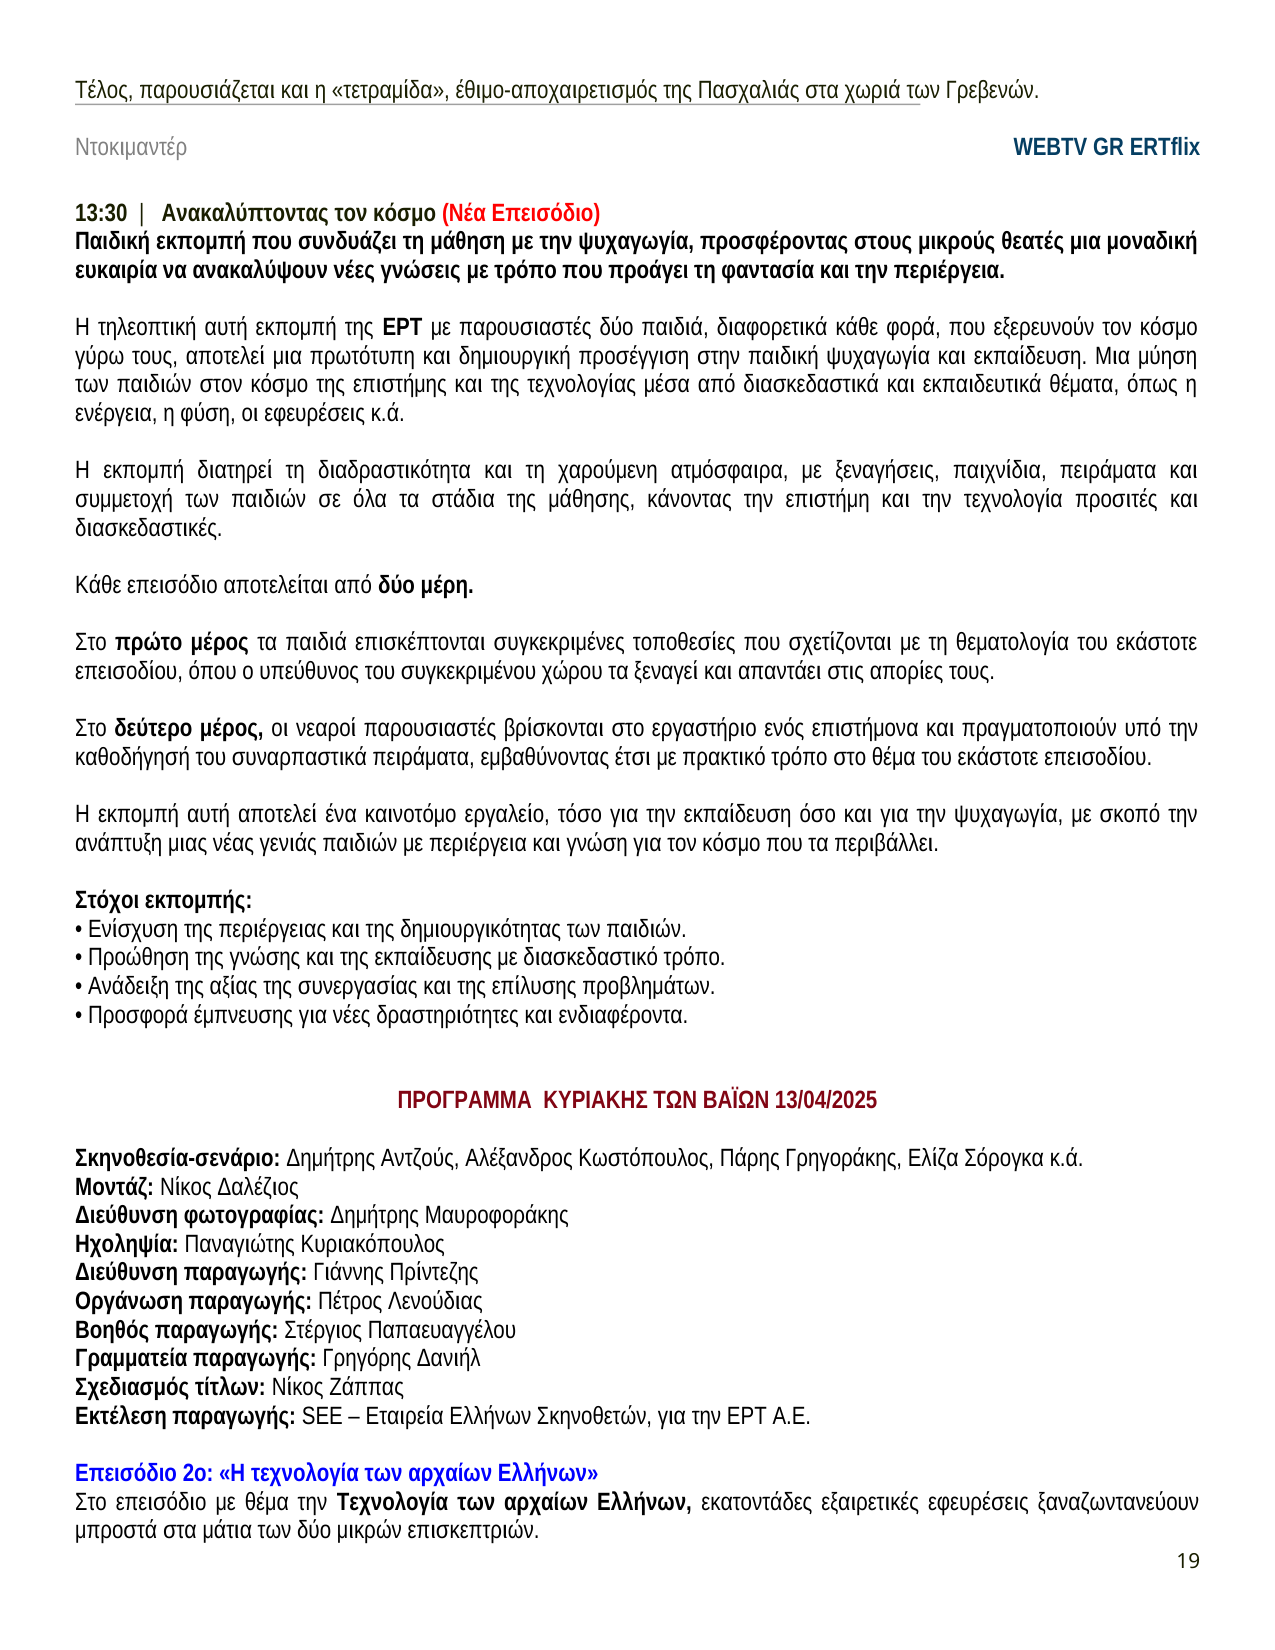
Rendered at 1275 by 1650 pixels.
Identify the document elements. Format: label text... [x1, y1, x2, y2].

text Ηχοληψία: Παναγιώτης Κυριακόπουλος [75, 1229, 1200, 1257]
text Σχεδιασμός τίτλων: Νίκος Ζάππας [75, 1372, 1200, 1401]
text Στο πρώτο μέρος τα παιδιά επισκέπτονται συγκεκριμένες τοποθεσίες που σχετίζονται με τη θεματολογία του εκάστοτε επεισοδίου, όπου ο υπεύθυνος του συγκεκριμένου χώρου τα ξεναγεί και απαντάει στις απορίες τους. [75, 627, 1200, 684]
text Η τηλεοπτική αυτή εκπομπή της ΕΡΤ με παρουσιαστές δύο παιδιά, διαφορετικά κάθε φορά, που εξερευνούν τον κόσμο γύρω τους, αποτελεί μια πρωτότυπη και δημιουργική προσέγγιση στην παιδική ψυχαγωγία και εκπαίδευση. Μια μύηση των παιδιών στον κόσμο της επιστήμης και της τεχνολογίας μέσα από διασκεδαστικά και εκπαιδευτικά θέματα, όπως η ενέργεια, η φύση, οι εφευρέσεις κ.ά. [75, 312, 1200, 427]
text • Προσφορά έμπνευσης για νέες δραστηριότητες και ενδιαφέροντα. [75, 999, 1200, 1028]
text Διεύθυνση παραγωγής: Γιάννης Πρίντεζης [75, 1257, 1200, 1286]
text Γραμματεία παραγωγής: Γρηγόρης Δανιήλ [75, 1343, 1200, 1372]
table_header Ντοκιμαντέρ [75, 133, 637, 161]
text Η εκπομπή αυτή αποτελεί ένα καινοτόμο εργαλείο, τόσο για την εκπαίδευση όσο και για την ψυχαγωγία, με σκοπό την ανάπτυξη μιας νέας γενιάς παιδιών με περιέργεια και γνώση για τον κόσμο που τα περιβάλλει. [75, 799, 1200, 856]
text Επεισόδιο 2ο: «Η τεχνολογία των αρχαίων Ελλήνων» [75, 1458, 1200, 1487]
text Εκτέλεση παραγωγής: SEE – Εταιρεία Ελλήνων Σκηνοθετών, για την ΕΡΤ Α.Ε. [75, 1401, 1200, 1429]
text 13:30 | Ανακαλύπτοντας τον κόσμο (Νέα Επεισόδιο) [75, 161, 1200, 226]
text Μοντάζ: Νίκος Δαλέζιος [75, 1171, 1200, 1200]
text Σκηνοθεσία-σενάριο: Δημήτρης Αντζούς, Αλέξανδρος Κωστόπουλος, Πάρης Γρηγοράκης, Ελίζα Σόρογκα κ.ά. [75, 1143, 1200, 1171]
text Βοηθός παραγωγής: Στέργιος Παπαευαγγέλου [75, 1315, 1200, 1343]
text • Προώθηση της γνώσης και της εκπαίδευσης με διασκεδαστικό τρόπο. [75, 942, 1200, 971]
text Στο επεισόδιο με θέμα την Τεχνολογία των αρχαίων Ελλήνων, εκατοντάδες εξαιρετικές εφευρέσεις ξαναζωντανεύουν μπροστά στα μάτια των δύο μικρών επισκεπτριών. [75, 1487, 1200, 1544]
text • Ανάδειξη της αξίας της συνεργασίας και της επίλυσης προβλημάτων. [75, 971, 1200, 999]
text • Ενίσχυση της περιέργειας και της δημιουργικότητας των παιδιών. [75, 914, 1200, 942]
text Η εκπομπή διατηρεί τη διαδραστικότητα και τη χαρούμενη ατμόσφαιρα, με ξεναγήσεις, παιχνίδια, πειράματα και συμμετοχή των παιδιών σε όλα τα στάδια της μάθησης, κάνοντας την επιστήμη και την τεχνολογία προσιτές και διασκεδαστικές. [75, 455, 1200, 541]
text Στο δεύτερο μέρος, οι νεαροί παρουσιαστές βρίσκονται στο εργαστήριο ενός επιστήμονα και πραγματοποιούν υπό την καθοδήγησή του συναρπαστικά πειράματα, εμβαθύνοντας έτσι με πρακτικό τρόπο στο θέμα του εκάστοτε επεισοδίου. [75, 713, 1200, 770]
text Στόχοι εκπομπής: [75, 885, 1200, 914]
text ΠΡΟΓΡΑΜΜΑ ΚΥΡΙΑΚΗΣ ΤΩΝ ΒΑΪΩΝ 13/04/2025 [75, 1086, 1200, 1114]
text Διεύθυνση φωτογραφίας: Δημήτρης Μαυροφοράκης [75, 1200, 1200, 1229]
text Τέλος, παρουσιάζεται και η «τετραμίδα», έθιμο-αποχαιρετισμός της Πασχαλιάς στα χωριά των Γρεβενών. [75, 75, 1200, 104]
text Οργάνωση παραγωγής: Πέτρος Λενούδιας [75, 1286, 1200, 1315]
text Κάθε επεισόδιο αποτελείται από δύο μέρη. [75, 570, 1200, 598]
table_header WEBTV GR ERTflix [638, 133, 1200, 161]
text Παιδική εκπομπή που συνδυάζει τη μάθηση με την ψυχαγωγία, προσφέροντας στους μικρούς θεατές μια μοναδική ευκαιρία να ανακαλύψουν νέες γνώσεις με τρόπο που προάγει τη φαντασία και την περιέργεια. [75, 226, 1200, 283]
